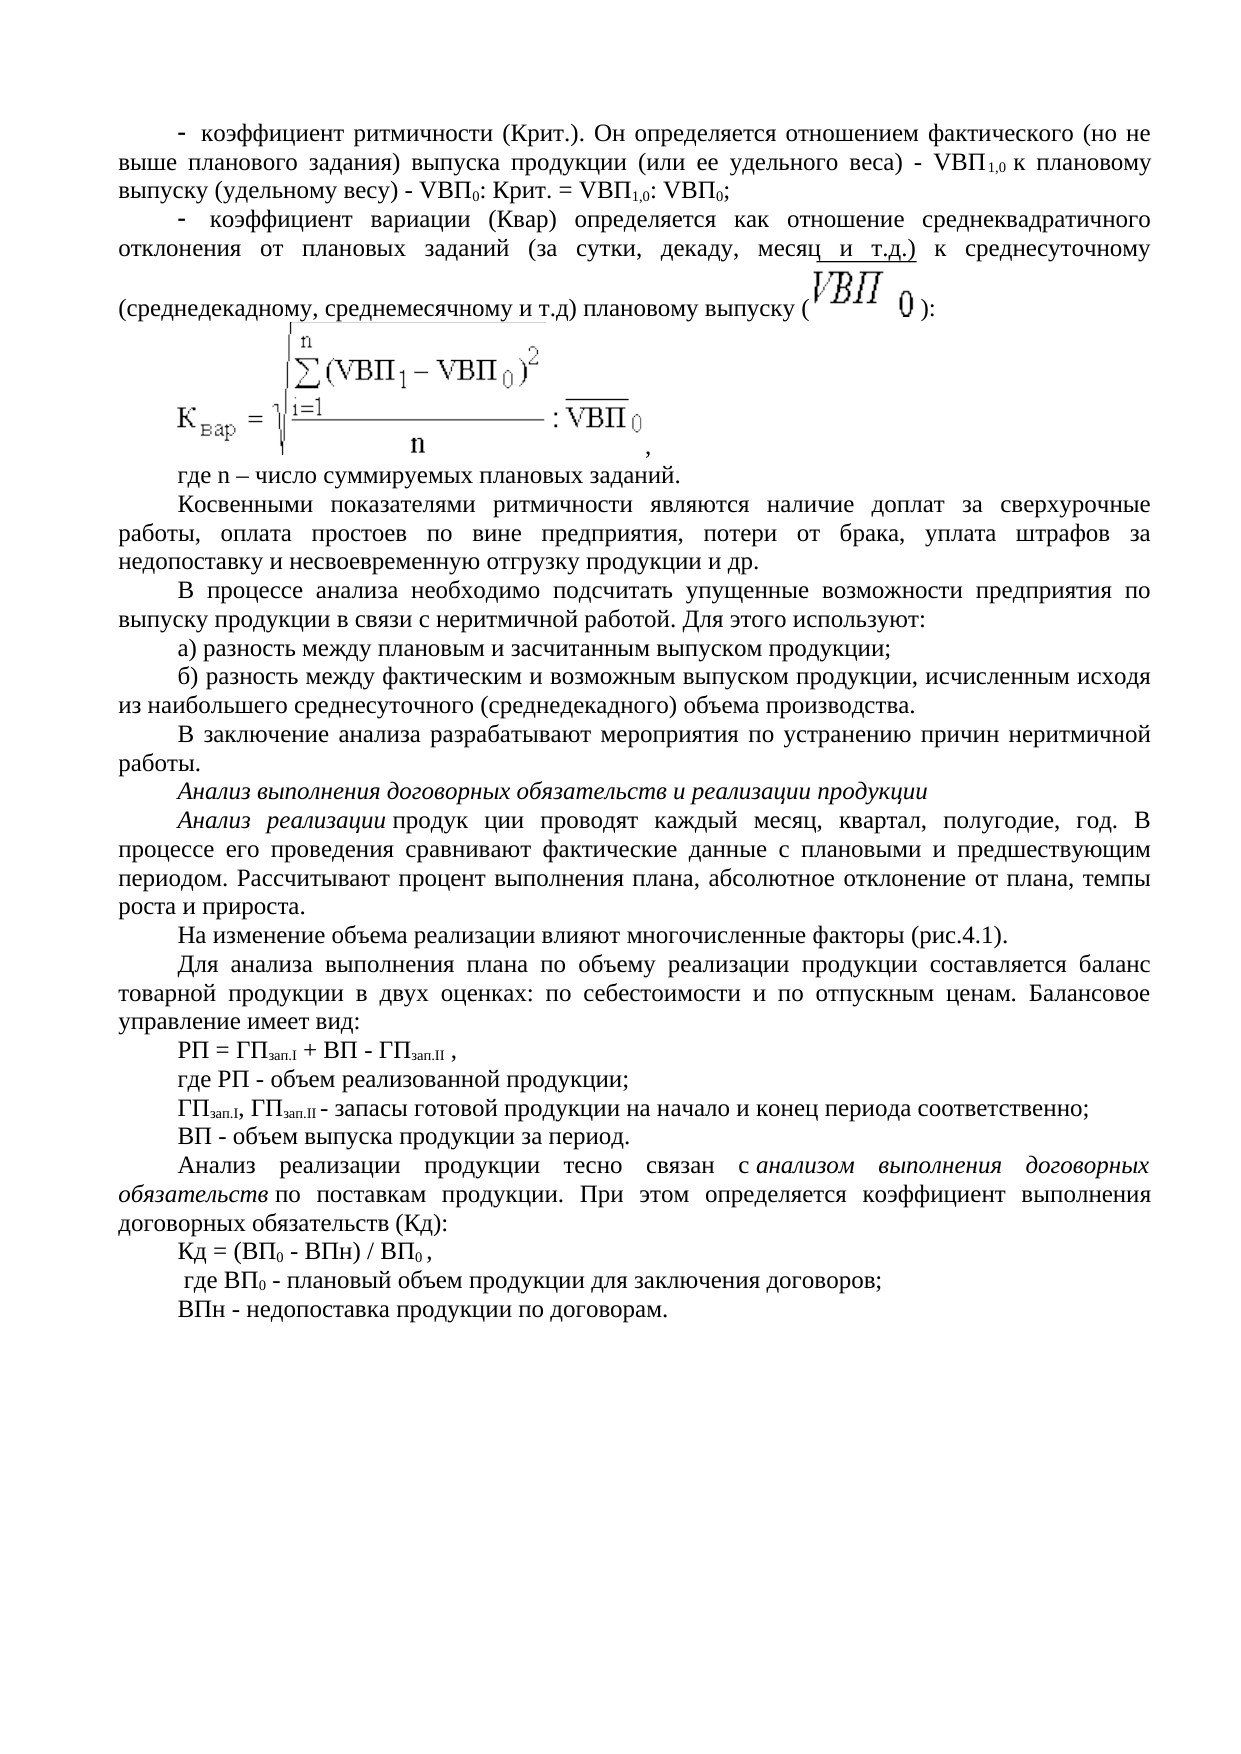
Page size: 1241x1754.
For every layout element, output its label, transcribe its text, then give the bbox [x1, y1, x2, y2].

text Анализ выполнения договорных обязательств и реализации продукции [118, 776, 1152, 805]
list коэффициент вариации (Квар) определяется как отношение среднеквадратичного отклонения от плановых заданий (за сутки, декаду, месяц и т.д.) к среднесуточному (среднедекадному, среднемесячному и т.д) плановому выпуску ( ): [118, 204, 1152, 322]
text Косвенными показателями ритмичности являются наличие доплат за сверхурочные работы, оплата простоев по вине предприятия, потери от брака, уплата штрафов за недопоставку и несвоевременную отгрузку продукции и др. [118, 489, 1152, 575]
text На изменение объема реализации влияют многочисленные факторы (рис.4.1). [118, 920, 1152, 949]
text Анализ реализации продук ции проводят каждый месяц, квартал, полугодие, год. В процессе его проведения сравнивают фактические данные с плановыми и предшествующим периодом. Рассчитывают процент выполнения плана, абсолютное отклонение от плана, темпы роста и прироста. [118, 805, 1152, 920]
list коэффициент ритмичности (Крит.). Он определяется отношением фактического (но не выше планового задания) выпуска продукции (или ее удельного веса) - VВП1,0 к плановому выпуску (удельному весу) - VВП0: Крит. = VВП1,0: VВП0; [118, 118, 1152, 204]
picture [813, 261, 917, 317]
picture [177, 322, 642, 455]
text Кд = (ВП0 - ВПн) / ВП0 , [118, 1236, 1152, 1265]
text где ВП0 - плановый объем продукции для заключения договоров; [118, 1265, 1152, 1294]
text Для анализа выполнения плана по объему реализации продукции составляется баланс товарной продукции в двух оценках: по себестоимости и по отпускным ценам. Балансовое управление имеет вид: [118, 949, 1152, 1035]
text а) разность между плановым и засчитанным выпуском продукции; [118, 633, 1152, 661]
text ГПзап.I, ГПзап.II - запасы готовой продукции на начало и конец периода соответственно; [118, 1093, 1152, 1121]
text РП = ГПзап.I + ВП - ГПзап.II , [118, 1035, 1152, 1064]
text ВП - объем выпуска продукции за период. [118, 1121, 1152, 1150]
text где n – число суммируемых плановых заданий. [118, 460, 1152, 489]
text В процессе анализа необходимо подсчитать упущенные возможности предприятия по выпуску продукции в связи с неритмичной работой. Для этого используют: [118, 575, 1152, 633]
text б) разность между фактическим и возможным выпуском продукции, исчисленным исходя из наибольшего среднесуточного (среднедекадного) объема производства. [118, 661, 1152, 719]
text где РП - объем реализованной продукции; [118, 1064, 1152, 1093]
text ВПн - недопоставка продукции по договорам. [118, 1294, 1152, 1323]
text Анализ реализации продукции тесно связан с анализом выполнения договорных обязательств по поставкам продукции. При этом определяется коэффициент выполнения договорных обязательств (Кд): [118, 1150, 1152, 1236]
text В заключение анализа разрабатывают мероприятия по устранению причин неритмичной работы. [118, 719, 1152, 776]
